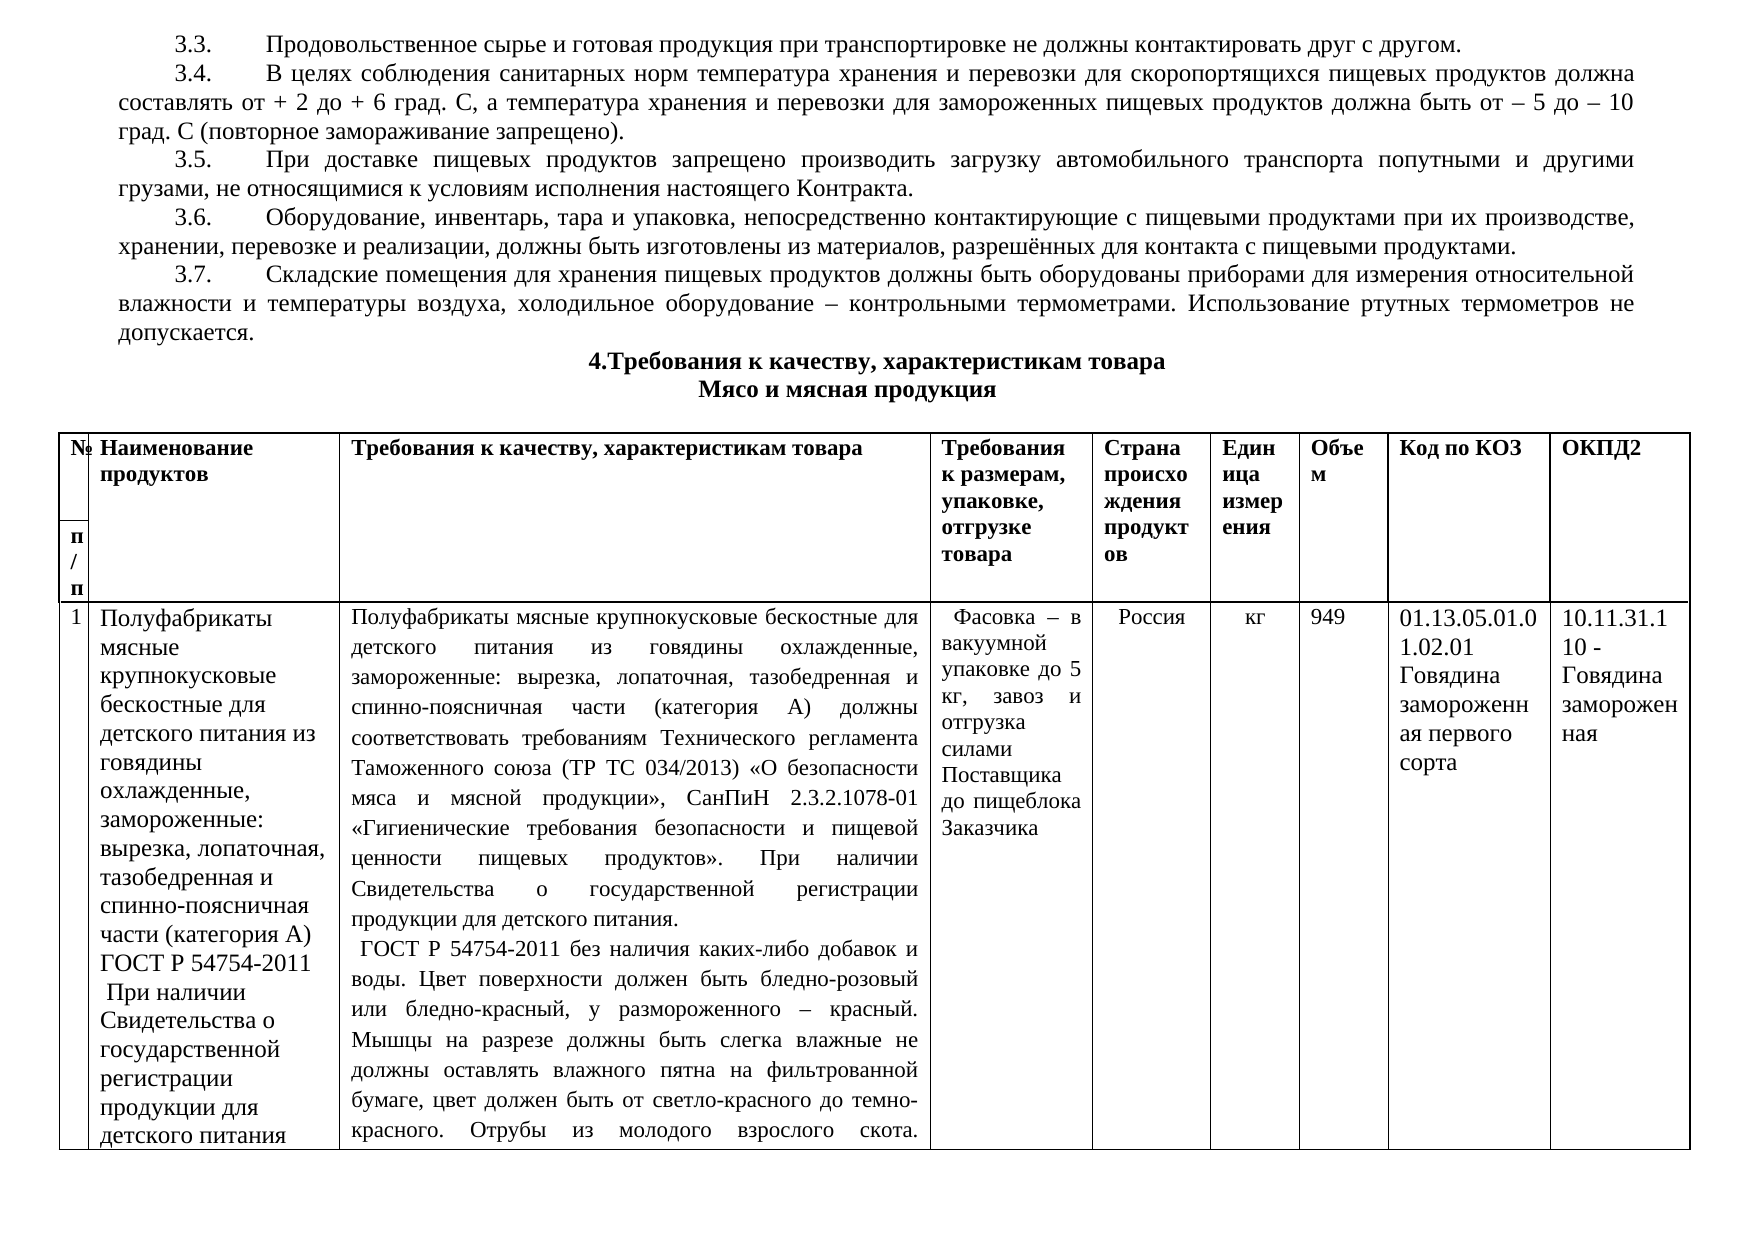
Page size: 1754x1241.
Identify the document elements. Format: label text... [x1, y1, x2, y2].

table_header Код по КОЗ [1389, 434, 1549, 601]
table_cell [931, 603, 1092, 1149]
table_header Наименование продуктов [89, 434, 339, 601]
table_header Объем [1300, 434, 1387, 601]
table_cell [1551, 520, 1689, 601]
table_header Требования к размерам, упаковке, отгрузке товара [931, 434, 1092, 601]
text Мясо и мясная продукция [59, 374, 1636, 403]
text 4.Требования к качеству, характеристикам товара [118, 346, 1636, 374]
table_header № [60, 434, 88, 519]
text 3.5. При доставке пищевых продуктов запрещено производить загрузку автомобильного транспорта попутными и другими грузами, не относящимися к условиям исполнения настоящего Контракта. [118, 144, 1636, 202]
table_cell 1 [60, 602, 88, 1149]
table_header Требования к качеству, характеристикам товара [340, 434, 930, 601]
table_header Единица измерения [1211, 434, 1299, 601]
table_cell 949 [1300, 603, 1388, 1149]
text 3.4. В целях соблюдения санитарных норм температура хранения и перевозки для скоропортящихся пищевых продуктов должна составлять от + 2 до + 6 град. С, а температура хранения и перевозки для замороженных пищевых продуктов должна быть от – 5 до – 10 град. С (повторное замораживание запрещено). [118, 58, 1636, 144]
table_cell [89, 603, 339, 1149]
table_cell Россия [1093, 603, 1210, 1149]
table_cell п/п [60, 521, 88, 601]
text 3.6. Оборудование, инвентарь, тара и упаковка, непосредственно контактирующие с пищевыми продуктами при их производстве, хранении, перевозке и реализации, должны быть изготовлены из материалов, разрешённых для контакта с пищевыми продуктами. [118, 202, 1636, 259]
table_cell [1389, 603, 1550, 1149]
text 3.3. Продовольственное сырье и готовая продукция при транспортировке не должны контактировать друг с другом. [118, 29, 1636, 58]
table_header Страна происхождения продуктов [1093, 434, 1210, 601]
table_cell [1551, 601, 1689, 1149]
table_header ОКПД2 [1551, 434, 1689, 519]
text 3.7. Складские помещения для хранения пищевых продуктов должны быть оборудованы приборами для измерения относительной влажности и температуры воздуха, холодильное оборудование – контрольными термометрами. Использование ртутных термометров не допускается. [118, 259, 1636, 346]
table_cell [340, 603, 930, 1149]
table_cell кг [1211, 603, 1299, 1149]
